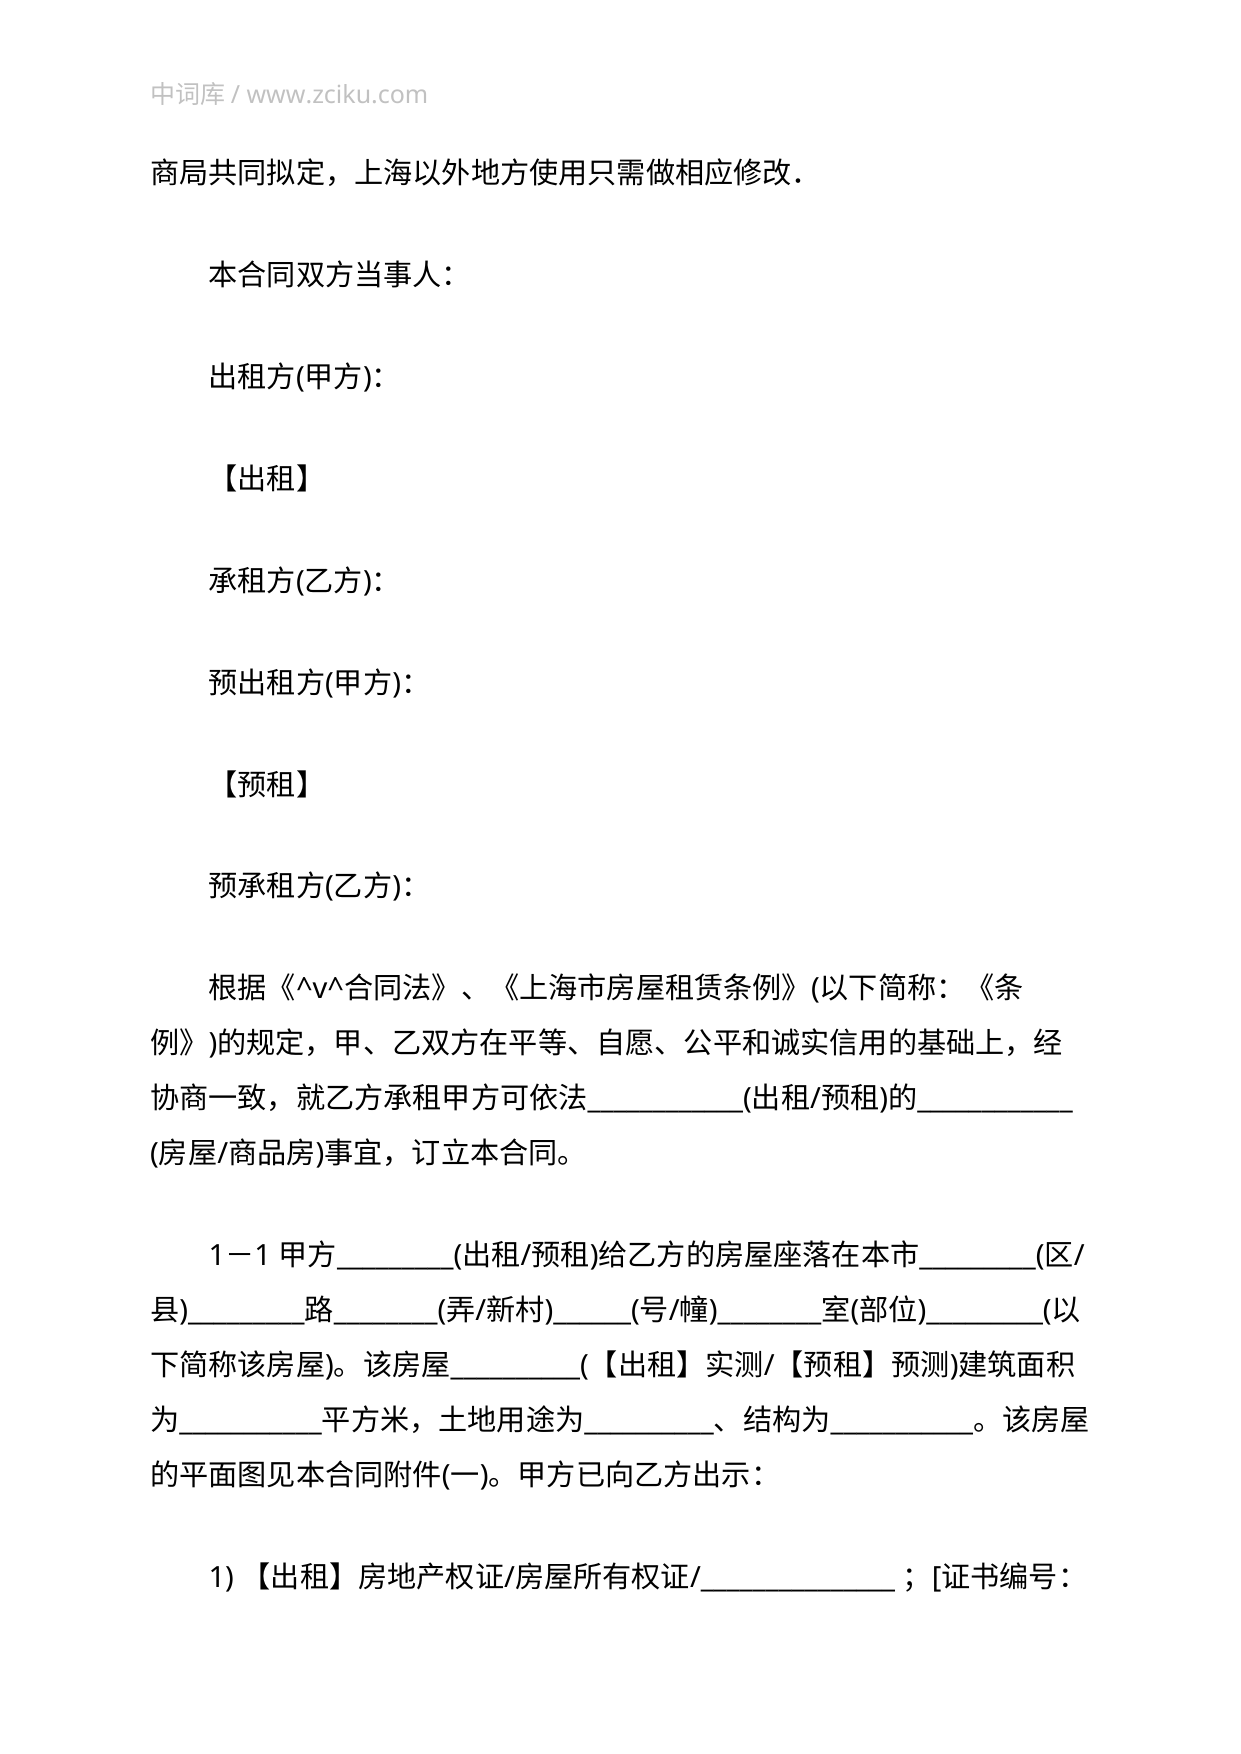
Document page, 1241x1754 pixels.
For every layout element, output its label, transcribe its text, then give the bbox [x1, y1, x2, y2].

text 1－1 甲方_________(出租/预租)给乙方的房屋座落在本市_________(区/县)_________路________(弄/新村)______(号/幢)________室(部位)_________(以下简称该房屋)。该房屋__________(【出租】实测/【预租】预测)建筑面积为___________平方米，土地用途为__________、结构为___________。该房屋的平面图见本合同附件(一)。甲方已向乙方出示： [150, 1232, 1090, 1494]
text 预出租方(甲方)： [150, 659, 1090, 702]
text 预承租方(乙方)： [150, 863, 1090, 905]
text 【预租】 [150, 761, 1090, 803]
text 出租方(甲方)： [150, 353, 1090, 396]
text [150, 150, 1090, 192]
text 承租方(乙方)： [150, 557, 1090, 600]
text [150, 1554, 1090, 1596]
text 本合同双方当事人： [150, 252, 1090, 294]
text 根据《^v^合同法》、《上海市房屋租赁条例》(以下简称：《条例》)的规定，甲、乙双方在平等、自愿、公平和诚实信用的基础上，经协商一致，就乙方承租甲方可依法____________(出租/预租)的____________(房屋/商品房)事宜，订立本合同。 [150, 965, 1090, 1172]
text 【出租】 [150, 456, 1090, 498]
